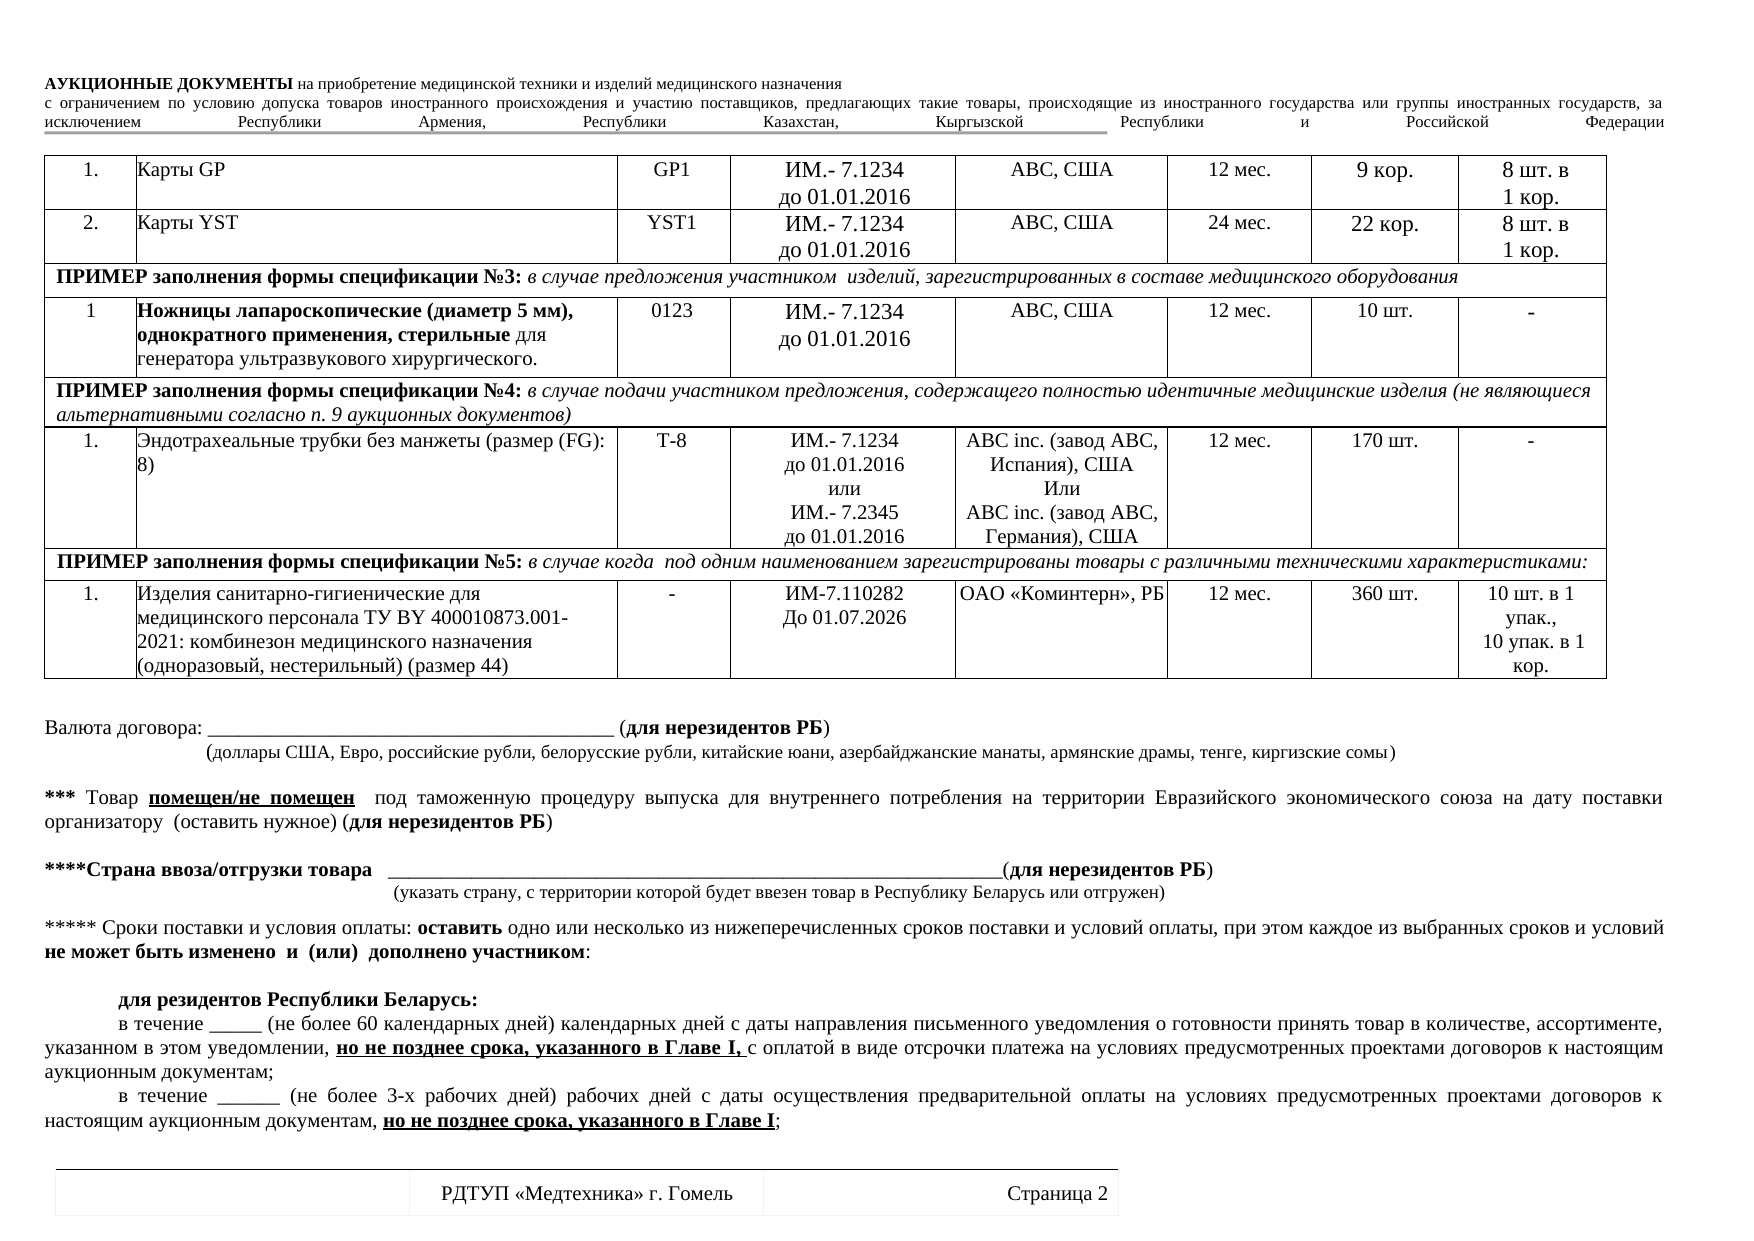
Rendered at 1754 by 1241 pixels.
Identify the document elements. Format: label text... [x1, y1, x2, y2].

table_cell YST1 [618, 210, 730, 263]
table_cell 12 мес. [1168, 156, 1311, 209]
table_cell 1. [45, 156, 136, 209]
table_cell 12 мес. [1168, 581, 1311, 677]
table_cell ИМ.- 7.1234 до 01.01.2016 или ИМ.- 7.2345 до 01.01.2016 [731, 428, 955, 548]
table_cell 2. [45, 210, 136, 263]
table_cell Изделия санитарно-гигиенические для медицинского персонала ТУ BY 400010873.001-2021: комбинезон медицинского назначения (одноразовый, нестерильный) (размер 44) [137, 581, 617, 677]
text (указать страну, с территории которой будет ввезен товар в Республику Беларусь или отгружен) [44, 881, 1665, 902]
table_cell ИМ.- 7.1234 до 01.01.2016 [731, 298, 955, 377]
table_cell - [618, 581, 730, 677]
table_cell 9 кор. [1312, 156, 1458, 209]
table_cell 1. [45, 581, 136, 677]
table_cell ИМ-7.110282 До 01.07.2026 [731, 581, 955, 677]
table_cell 1. [45, 428, 136, 548]
table_cell Карты YST [137, 210, 617, 263]
table_cell 12 мес. [1168, 428, 1311, 548]
table_cell 8 шт. в 1 кор. [1459, 156, 1606, 209]
text в течение ______ (не более 3-х рабочих дней) рабочих дней с даты осуществления предварительной оплаты на условиях предусмотренных проектами договоров к настоящим аукционным документам, но не позднее срока, указанного в Главе I; [44, 1083, 1665, 1132]
table_cell Ножницы лапароскопические (диаметр 5 мм), однократного применения, стерильные для генератора ультразвукового хирургического. [137, 298, 617, 377]
table_cell 10 шт. в 1 упак., 10 упак. в 1 кор. [1459, 581, 1606, 677]
table_cell ИМ.- 7.1234 до 01.01.2016 [731, 210, 955, 263]
table_cell - [1459, 298, 1606, 377]
table_cell Эндотрахеальные трубки без манжеты (размер (FG): 8) [137, 428, 617, 548]
table_cell 22 кор. [1312, 210, 1458, 263]
table_cell ОАО «Коминтерн», РБ [956, 581, 1167, 677]
table_cell 1 [45, 298, 136, 377]
table_cell АВС, США [956, 298, 1167, 377]
table_cell АВС inc. (завод ABC, Испания), США Или АВС inc. (завод ABC, Германия), США [956, 428, 1167, 548]
text ****Страна ввоза/отгрузки товара ___________________________________________________________(для нерезидентов РБ) [44, 857, 1665, 881]
text Валюта договора: _______________________________________ (для нерезидентов РБ) [44, 715, 1665, 739]
table_cell ИМ.- 7.1234 до 01.01.2016 [731, 156, 955, 209]
table_cell Карты GP [137, 156, 617, 209]
text ***** Сроки поставки и условия оплаты: оставить одно или несколько из нижеперечисленных сроков поставки и условий оплаты, при этом каждое из выбранных сроков и условий не может быть изменено и (или) дополнено участником: [44, 915, 1665, 963]
table_cell 360 шт. [1312, 581, 1458, 677]
table_cell 170 шт. [1312, 428, 1458, 548]
table_cell 0123 [618, 298, 730, 377]
table_cell ПРИМЕР заполнения формы спецификации №4: в случае подачи участником предложения, содержащего полностью идентичные медицинские изделия (не являющиеся альтернативными согласно п. 9 аукционных документов) [45, 378, 1606, 426]
table_cell 12 мес. [1168, 298, 1311, 377]
table_cell - [1459, 428, 1606, 548]
text (доллары США, Евро, российские рубли, белорусские рубли, китайские юани, азербайджанские манаты, армянские драмы, тенге, киргизские сомы) [44, 739, 1665, 763]
text *** Товар помещен/не помещен под таможенную процедуру выпуска для внутреннего потребления на территории Евразийского экономического союза на дату поставки организатору (оставить нужное) (для нерезидентов РБ) [44, 785, 1665, 833]
table_cell 10 шт. [1312, 298, 1458, 377]
table_cell ПРИМЕР заполнения формы спецификации №5: в случае когда под одним наименованием зарегистрированы товары с различными техническими характеристиками: [45, 549, 1606, 580]
table_cell Т-8 [618, 428, 730, 548]
table_cell 8 шт. в 1 кор. [1459, 210, 1606, 263]
text для резидентов Республики Беларусь: [44, 987, 1665, 1011]
table_cell ПРИМЕР заполнения формы спецификации №3: в случае предложения участником изделий, зарегистрированных в составе медицинского оборудования [45, 264, 1606, 297]
table_cell АВС, США [956, 156, 1167, 209]
table_cell GP1 [618, 156, 730, 209]
table_cell АВС, США [956, 210, 1167, 263]
table_cell 24 мес. [1168, 210, 1311, 263]
